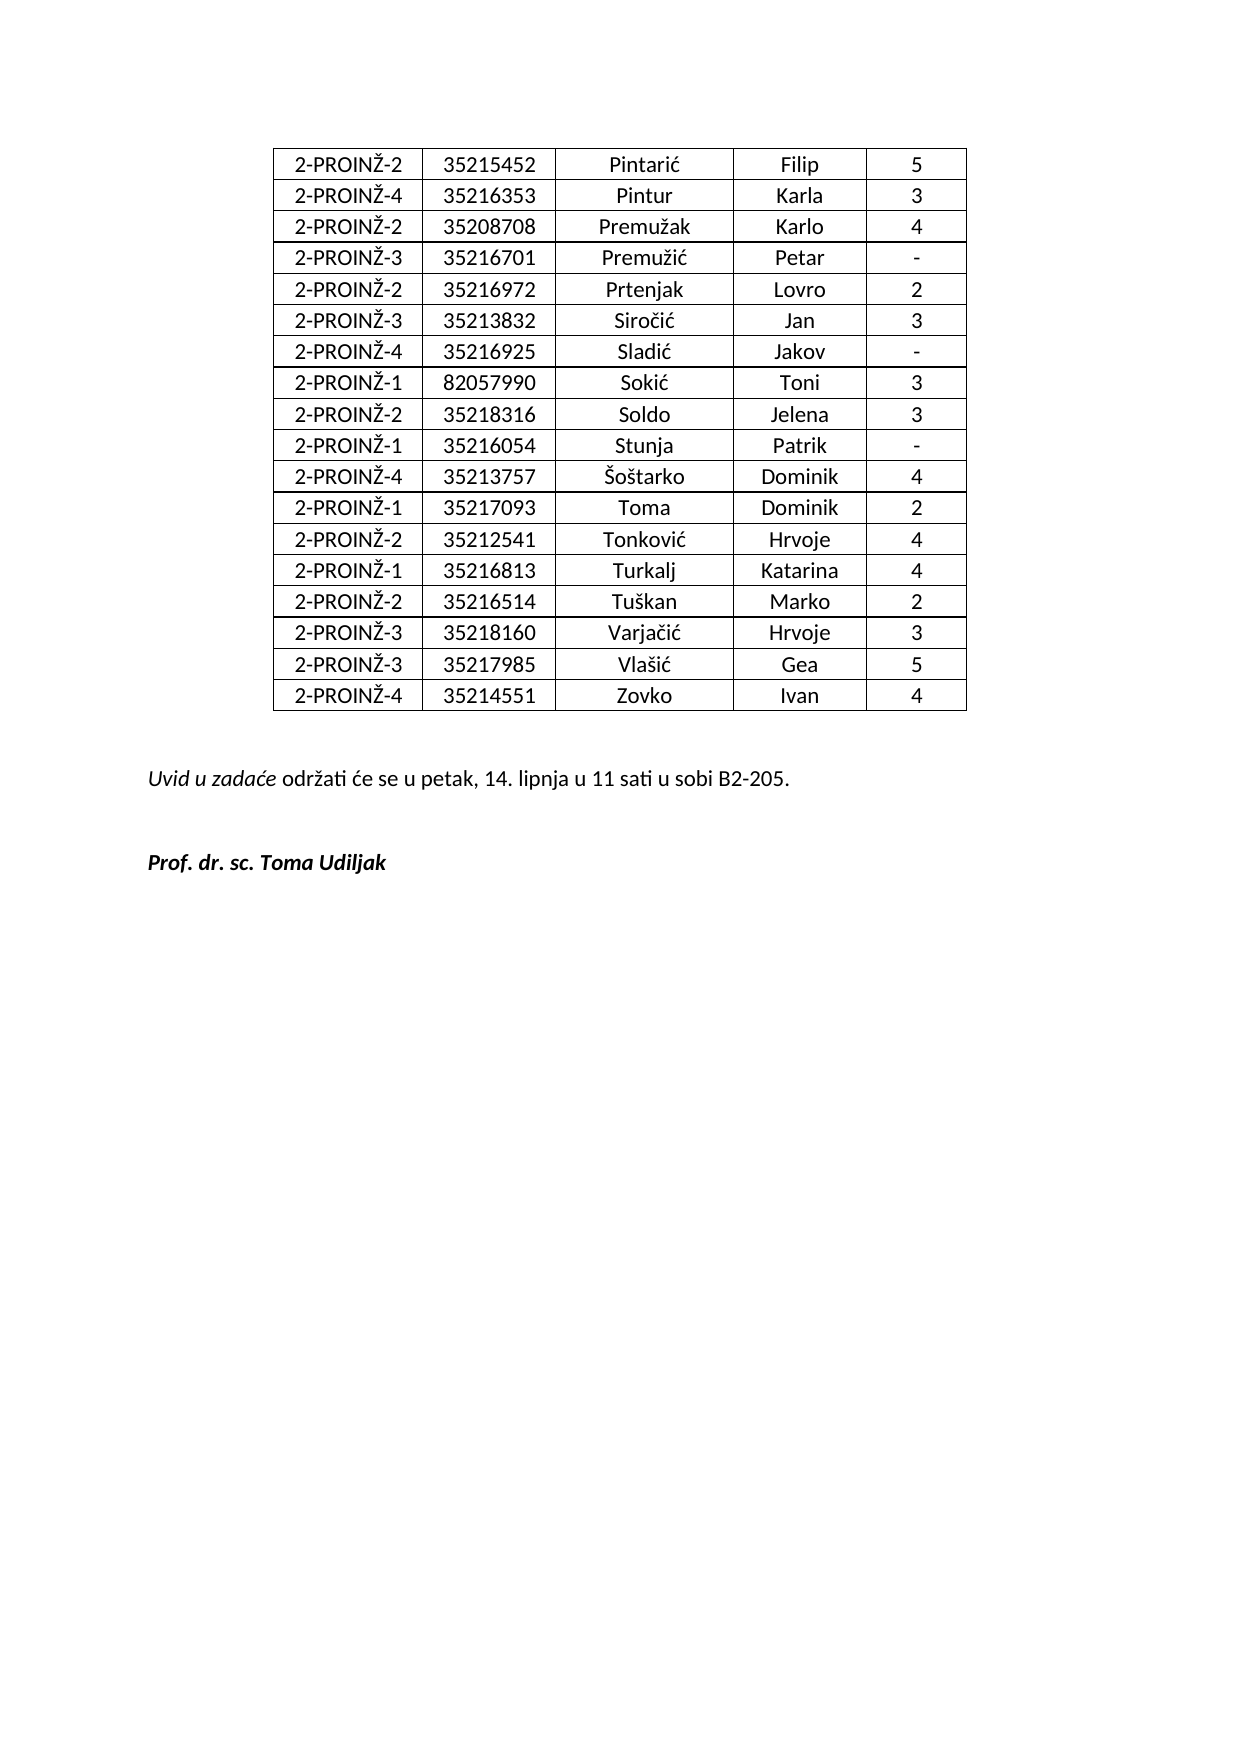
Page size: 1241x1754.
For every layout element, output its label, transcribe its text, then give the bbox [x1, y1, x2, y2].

table_cell Katarina [734, 555, 866, 585]
table_cell Toni [734, 368, 866, 398]
table_cell 35216514 [423, 586, 555, 616]
table_cell 2-PROINŽ-3 [274, 618, 422, 648]
table_cell 3 [867, 180, 966, 210]
table_cell Patrik [734, 430, 866, 460]
table_cell - [867, 243, 966, 273]
table_cell Petar [734, 243, 866, 273]
table_cell Premužak [556, 211, 733, 241]
table_cell Prtenjak [556, 274, 733, 304]
table_cell - [867, 336, 966, 366]
table_cell Pintur [556, 180, 733, 210]
table_cell Tuškan [556, 586, 733, 616]
table_cell Pintarić [556, 149, 733, 179]
table_cell 2-PROINŽ-4 [274, 680, 422, 710]
table_cell 4 [867, 524, 966, 554]
table_cell Ivan [734, 680, 866, 710]
table_cell Šoštarko [556, 461, 733, 491]
table_cell 3 [867, 618, 966, 648]
table_cell Sokić [556, 368, 733, 398]
table_cell Karla [734, 180, 866, 210]
table_cell Marko [734, 586, 866, 616]
table_cell 2-PROINŽ-2 [274, 274, 422, 304]
table_cell Vlašić [556, 649, 733, 679]
table_cell 5 [867, 149, 966, 179]
table_cell 35216813 [423, 555, 555, 585]
table_cell Jakov [734, 336, 866, 366]
table_cell 35218160 [423, 618, 555, 648]
table_cell 3 [867, 368, 966, 398]
table_cell Dominik [734, 461, 866, 491]
table_cell 2-PROINŽ-3 [274, 243, 422, 273]
table_cell 2-PROINŽ-1 [274, 555, 422, 585]
table_cell 2-PROINŽ-2 [274, 149, 422, 179]
table_cell 35217093 [423, 493, 555, 523]
table_cell Jelena [734, 399, 866, 429]
table_cell 2-PROINŽ-4 [274, 180, 422, 210]
table_cell Lovro [734, 274, 866, 304]
table_cell 2-PROINŽ-3 [274, 649, 422, 679]
text Prof. dr. sc. Toma Udiljak [148, 848, 1093, 876]
table_cell 35213832 [423, 305, 555, 335]
table_cell 2 [867, 586, 966, 616]
table_cell Filip [734, 149, 866, 179]
table_cell - [867, 430, 966, 460]
table_cell 35215452 [423, 149, 555, 179]
table_cell 4 [867, 461, 966, 491]
table_cell Siročić [556, 305, 733, 335]
table_cell 2 [867, 274, 966, 304]
table_cell 2-PROINŽ-1 [274, 430, 422, 460]
table_cell 35212541 [423, 524, 555, 554]
table_cell Jan [734, 305, 866, 335]
table_cell Turkalj [556, 555, 733, 585]
table_cell Varjačić [556, 618, 733, 648]
table_cell Toma [556, 493, 733, 523]
table_cell Gea [734, 649, 866, 679]
table_cell 82057990 [423, 368, 555, 398]
table_cell Soldo [556, 399, 733, 429]
table_cell 2-PROINŽ-3 [274, 305, 422, 335]
table_cell 2-PROINŽ-2 [274, 211, 422, 241]
table_cell 2-PROINŽ-1 [274, 493, 422, 523]
table_cell Dominik [734, 493, 866, 523]
table_cell 2 [867, 493, 966, 523]
table_cell 5 [867, 649, 966, 679]
table_cell 2-PROINŽ-4 [274, 461, 422, 491]
table_cell 35216054 [423, 430, 555, 460]
table_cell Sladić [556, 336, 733, 366]
table_cell 3 [867, 399, 966, 429]
table_cell 35216925 [423, 336, 555, 366]
table_cell 4 [867, 680, 966, 710]
table_cell 4 [867, 211, 966, 241]
table_cell 35213757 [423, 461, 555, 491]
table_cell Zovko [556, 680, 733, 710]
table_cell Karlo [734, 211, 866, 241]
text Uvid u zadaće održati će se u petak, 14. lipnja u 11 sati u sobi B2-205. [148, 764, 1093, 792]
table_cell Stunja [556, 430, 733, 460]
table_cell 35216701 [423, 243, 555, 273]
table_cell 2-PROINŽ-1 [274, 368, 422, 398]
table_cell 35218316 [423, 399, 555, 429]
table_cell 2-PROINŽ-2 [274, 399, 422, 429]
table_cell 35208708 [423, 211, 555, 241]
table_cell 2-PROINŽ-4 [274, 336, 422, 366]
table_cell 35216353 [423, 180, 555, 210]
table_cell 4 [867, 555, 966, 585]
table_cell Tonković [556, 524, 733, 554]
table_cell Hrvoje [734, 524, 866, 554]
table_cell 35214551 [423, 680, 555, 710]
table_cell 2-PROINŽ-2 [274, 524, 422, 554]
table_cell Premužić [556, 243, 733, 273]
table_cell 3 [867, 305, 966, 335]
table_cell 35217985 [423, 649, 555, 679]
table_cell 2-PROINŽ-2 [274, 586, 422, 616]
table_cell 35216972 [423, 274, 555, 304]
table_cell Hrvoje [734, 618, 866, 648]
